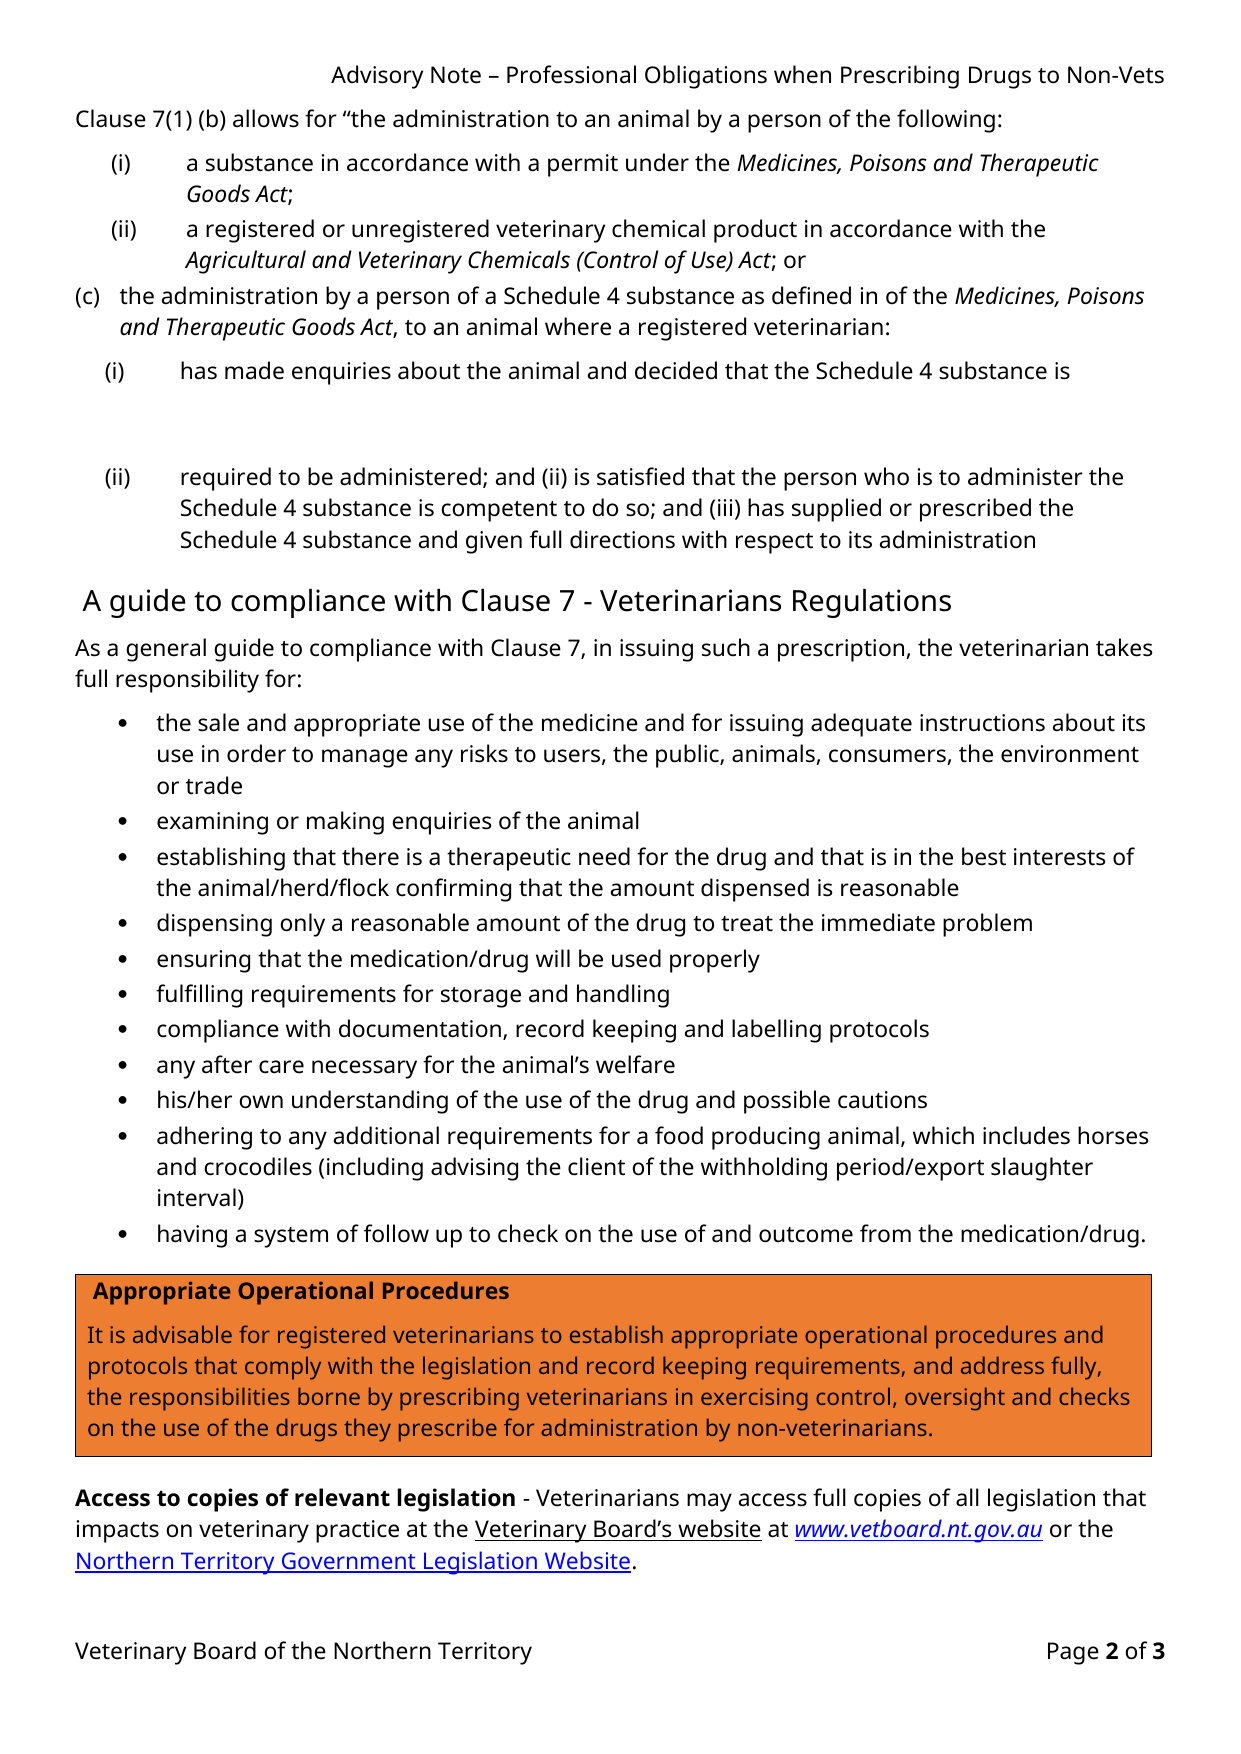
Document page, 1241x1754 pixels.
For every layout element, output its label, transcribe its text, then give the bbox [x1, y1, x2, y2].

list compliance with documentation, record keeping and labelling protocols [119, 1013, 1165, 1044]
list any after care necessary for the animal’s welfare [119, 1049, 1165, 1080]
list the sale and appropriate use of the medicine and for issuing adequate instructions about its use in order to manage any risks to users, the public, animals, consumers, the environment or trade [119, 707, 1165, 801]
list establishing that there is a therapeutic need for the drug and that is in the best interests of the animal/herd/flock confirming that the amount dispensed is reasonable [119, 840, 1165, 903]
list ensuring that the medication/drug will be used properly [119, 942, 1165, 974]
list adhering to any additional requirements for a food producing animal, which includes horses and crocodiles (including advising the client of the withholding period/export slaughter interval) [119, 1119, 1165, 1213]
list having a system of follow up to check on the use of and outcome from the medication/drug. [119, 1217, 1165, 1249]
list examining or making enquiries of the animal [119, 805, 1165, 836]
list a registered or unregistered veterinary chemical product in accordance with the Agricultural and Veterinary Chemicals (Control of Use) Act; or [111, 213, 1165, 276]
text Access to copies of relevant legislation - Veterinarians may access full copies of all legislation that impacts on veterinary practice at the Veterinary Board’s website at www.vetboard.nt.gov.au or the Northern Territory Government Legislation Website. [75, 1482, 1165, 1576]
text As a general guide to compliance with Clause 7, in issuing such a prescription, the veterinarian takes full responsibility for: [75, 632, 1165, 694]
list dispensing only a reasonable amount of the drug to treat the immediate problem [119, 907, 1165, 938]
text (c) the administration by a person of a Schedule 4 substance as defined in of the Medicines, Poisons and Therapeutic Goods Act, to an animal where a registered veterinarian: [75, 280, 1165, 342]
subtitle A guide to compliance with Clause 7 - Veterinarians Regulations [75, 580, 1165, 619]
list fulfilling requirements for storage and handling [119, 978, 1165, 1009]
list has made enquiries about the animal and decided that the Schedule 4 substance is [104, 355, 1165, 386]
text Clause 7(1) (b) allows for “the administration to an animal by a person of the following: [75, 103, 1165, 134]
list a substance in accordance with a permit under the Medicines, Poisons and Therapeutic Goods Act; [111, 147, 1165, 209]
table_header Appropriate Operational Procedures It is advisable for registered veterinarians to establish appropriate operational procedures and protocols that comply with the legislation and record keeping requirements, and address fully, the responsibilities borne by prescribing veterinarians in exercising control, oversight and checks on the use of the drugs they prescribe for administration by non-veterinarians. [76, 1275, 1151, 1456]
list his/her own understanding of the use of the drug and possible cautions [119, 1084, 1165, 1115]
list required to be administered; and (ii) is satisfied that the person who is to administer the Schedule 4 substance is competent to do so; and (iii) has supplied or prescribed the Schedule 4 substance and given full directions with respect to its administration [104, 461, 1165, 555]
